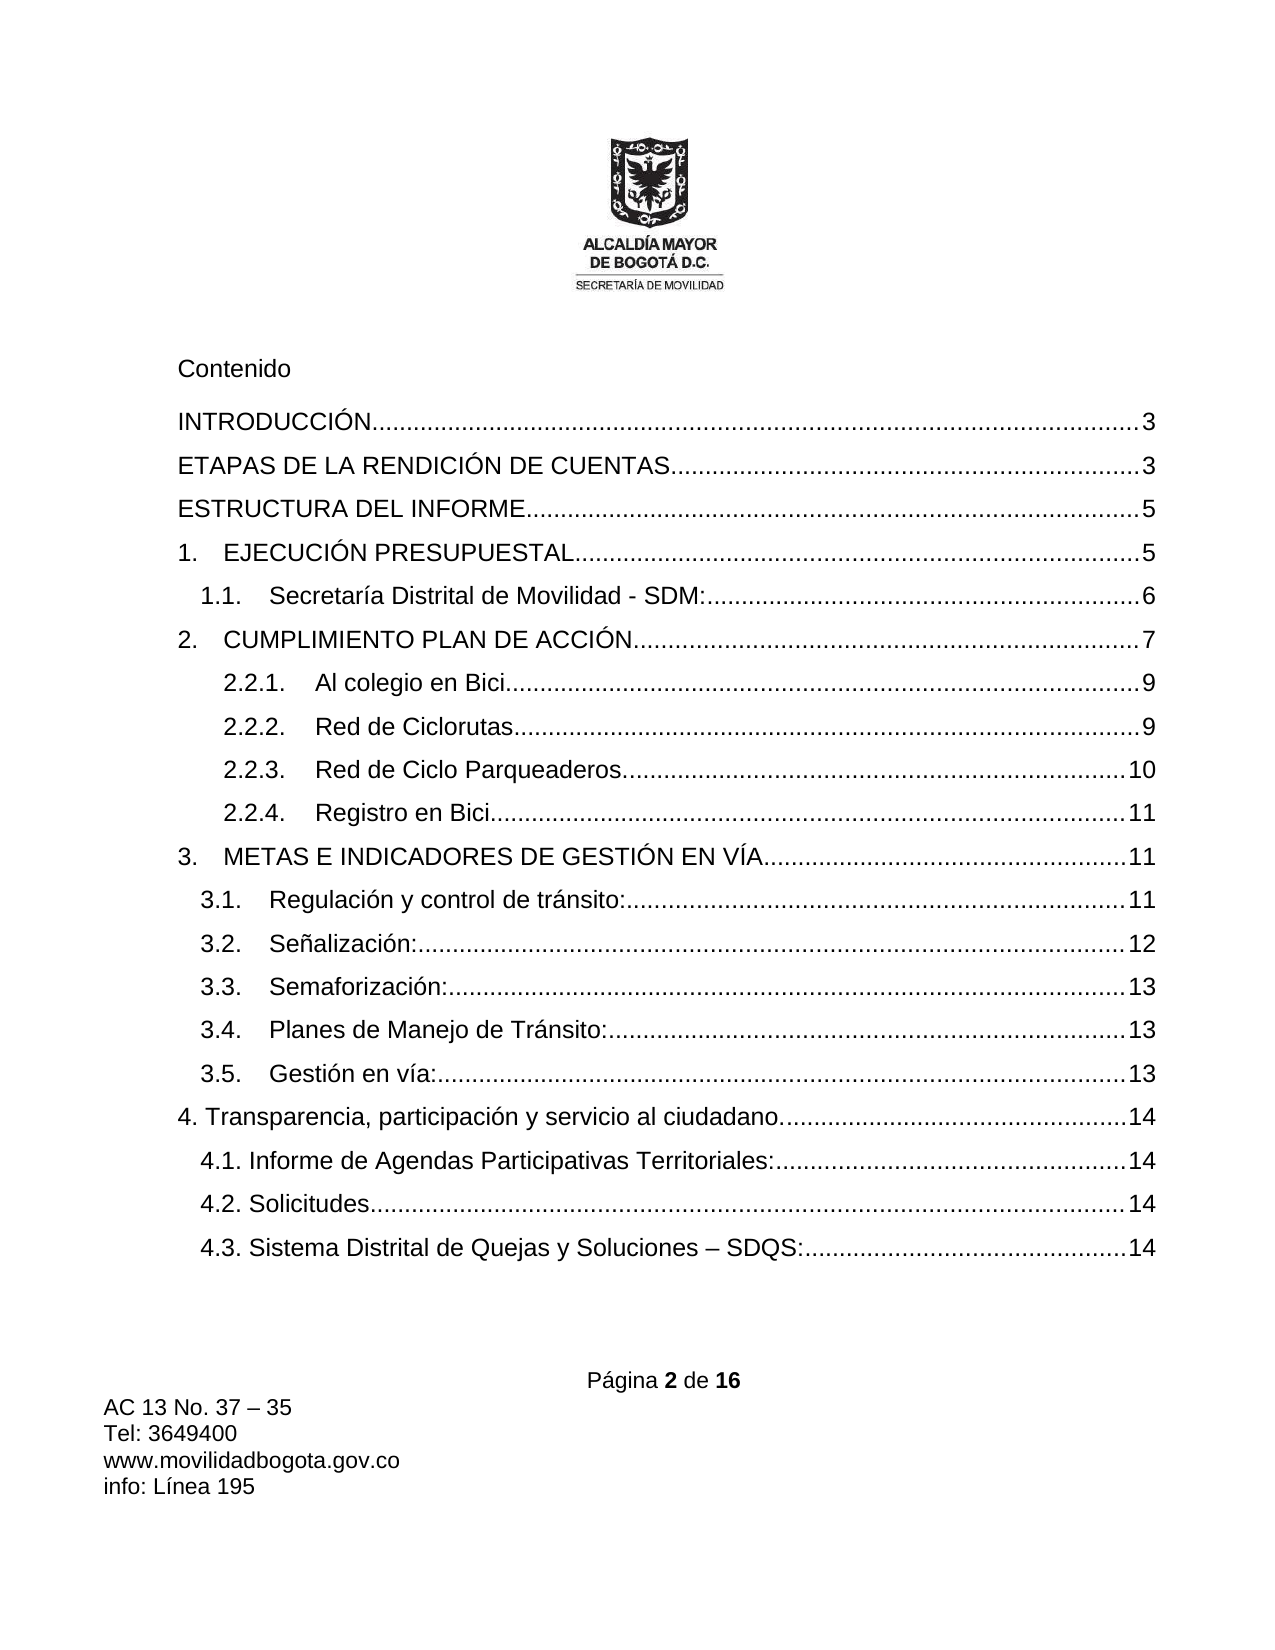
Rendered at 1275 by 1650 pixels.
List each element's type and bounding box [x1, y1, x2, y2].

picture [570, 123, 727, 292]
